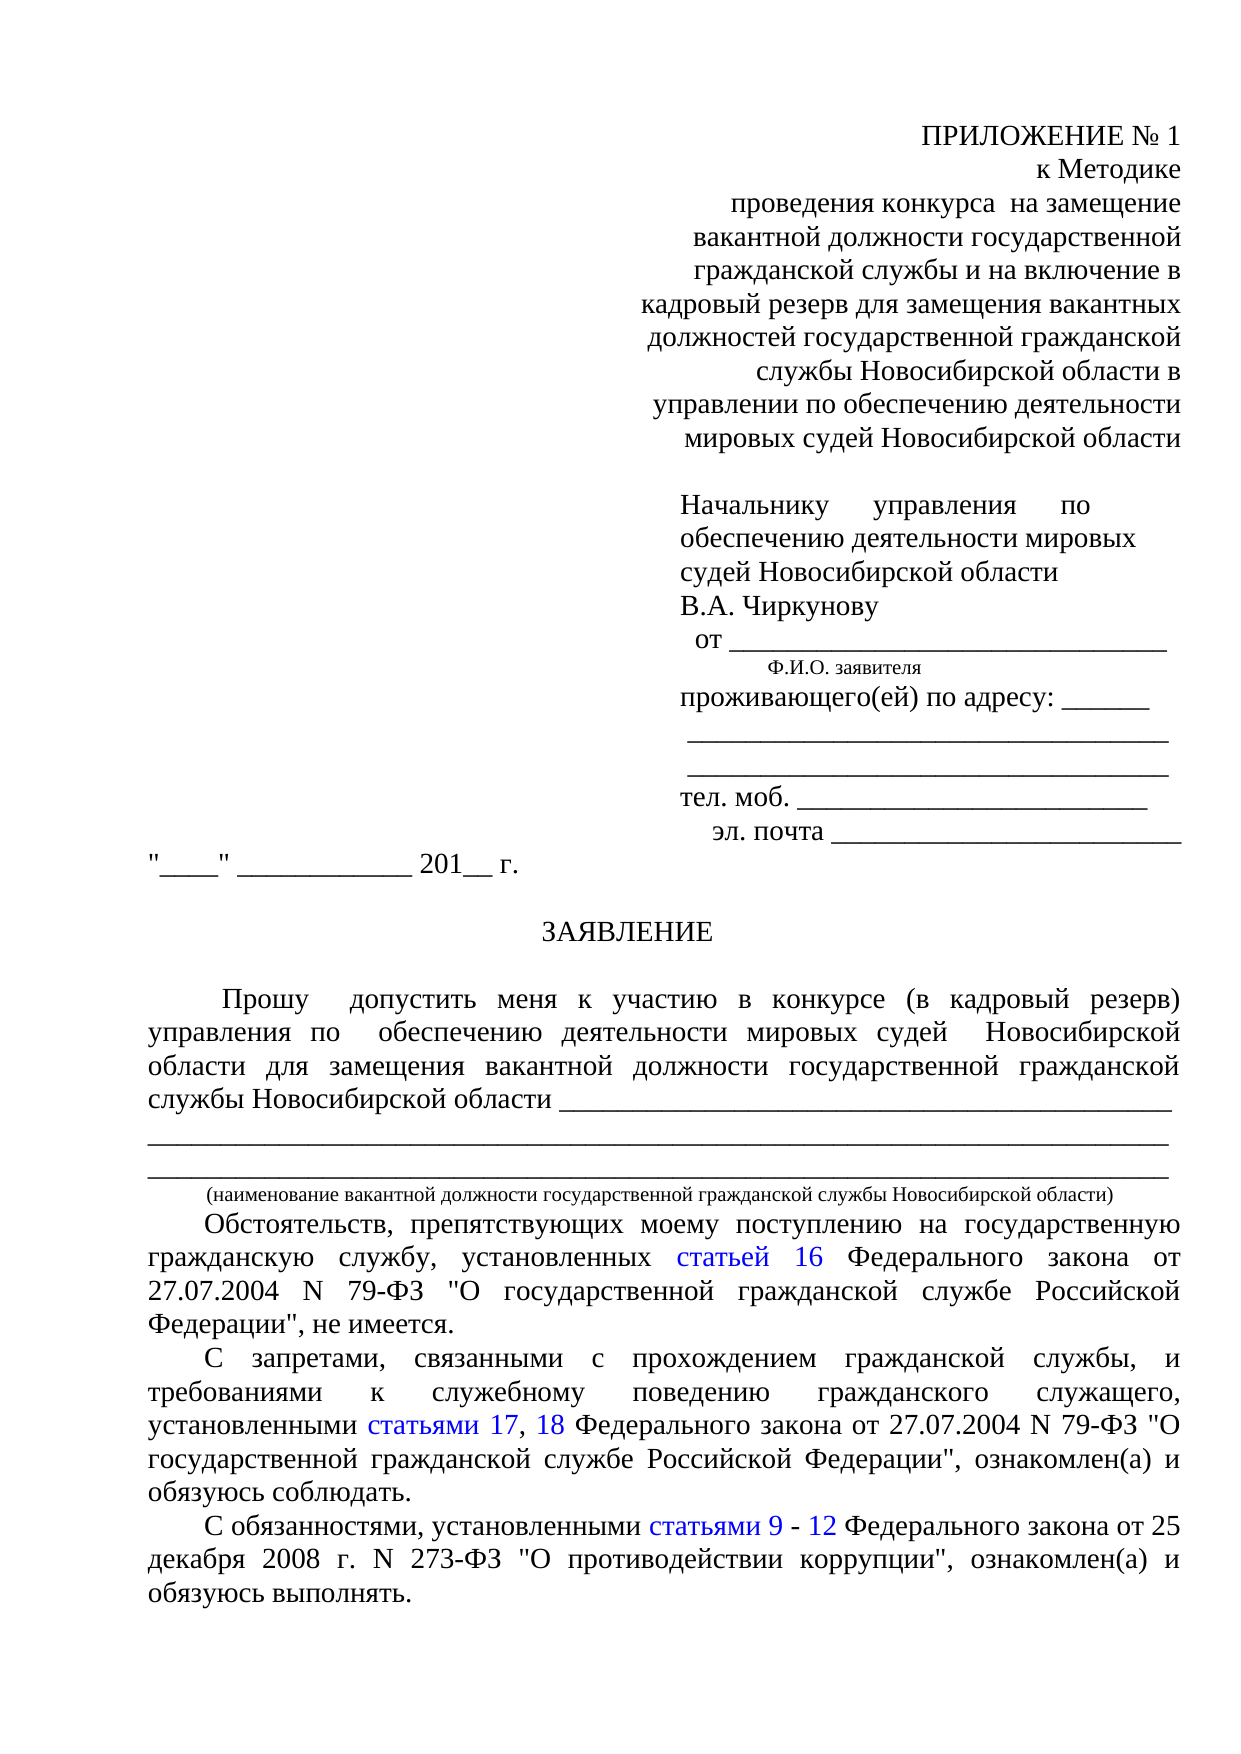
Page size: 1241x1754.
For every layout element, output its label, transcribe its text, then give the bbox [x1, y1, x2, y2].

text мировых судей Новосибирской области [148, 420, 1181, 453]
text "____" ____________ 201__ г. [148, 847, 1181, 880]
text _________________________________ [148, 746, 1181, 779]
text С обязанностями, установленными статьями 9 - 12 Федерального закона от 25 декабря 2008 г. N 273-ФЗ "О противодействии коррупции", ознакомлен(а) и обязуюсь выполнять. [148, 1508, 1181, 1608]
text к Методике [148, 152, 1181, 185]
text (наименование вакантной должности государственной гражданской службы Новосибирской области) [148, 1182, 1181, 1206]
text Начальнику управления по [148, 487, 1181, 521]
text Прошу допустить меня к участию в конкурсе (в кадровый резерв) управления по обеспечению деятельности мировых судей Новосибирской области для замещения вакантной должности государственной гражданской службы Новосибирской области __________________________________________ [148, 981, 1181, 1115]
text С запретами, связанными с прохождением гражданской службы, и требованиями к служебному поведению гражданского служащего, установленными статьями 17, 18 Федерального закона от 27.07.2004 N 79-ФЗ "О государственной гражданской службе Российской Федерации", ознакомлен(а) и обязуюсь соблюдать. [148, 1340, 1181, 1508]
text Обстоятельств, препятствующих моему поступлению на государственную гражданскую службу, установленных статьей 16 Федерального закона от 27.07.2004 N 79-ФЗ "О государственной гражданской службе Российской Федерации", не имеется. [148, 1206, 1181, 1340]
text _________________________________ [148, 712, 1181, 746]
text Ф.И.О. заявителя [148, 655, 1181, 679]
text В.А. Чиркунову [148, 588, 1181, 621]
text гражданской службы и на включение в [148, 252, 1181, 286]
text должностей государственной гражданской [148, 319, 1181, 353]
text судей Новосибирской области [148, 554, 1181, 588]
text управлении по обеспечению деятельности [148, 386, 1181, 420]
text проведения конкурса на замещение [148, 185, 1181, 219]
text кадровый резерв для замещения вакантных [148, 286, 1181, 319]
text проживающего(ей) по адресу: ______ [148, 679, 1181, 712]
text от ______________________________ [148, 621, 1181, 655]
text тел. моб. ________________________ [148, 779, 1181, 813]
text ПРИЛОЖЕНИЕ № 1 [148, 118, 1181, 152]
text эл. почта ________________________ [148, 813, 1181, 847]
text ЗАЯВЛЕНИЕ [148, 914, 1181, 947]
text ______________________________________________________________________ [148, 1148, 1181, 1182]
text вакантной должности государственной [148, 219, 1181, 252]
text обеспечению деятельности мировых [148, 521, 1181, 554]
text ______________________________________________________________________ [148, 1115, 1181, 1148]
text службы Новосибирской области в [148, 353, 1181, 386]
